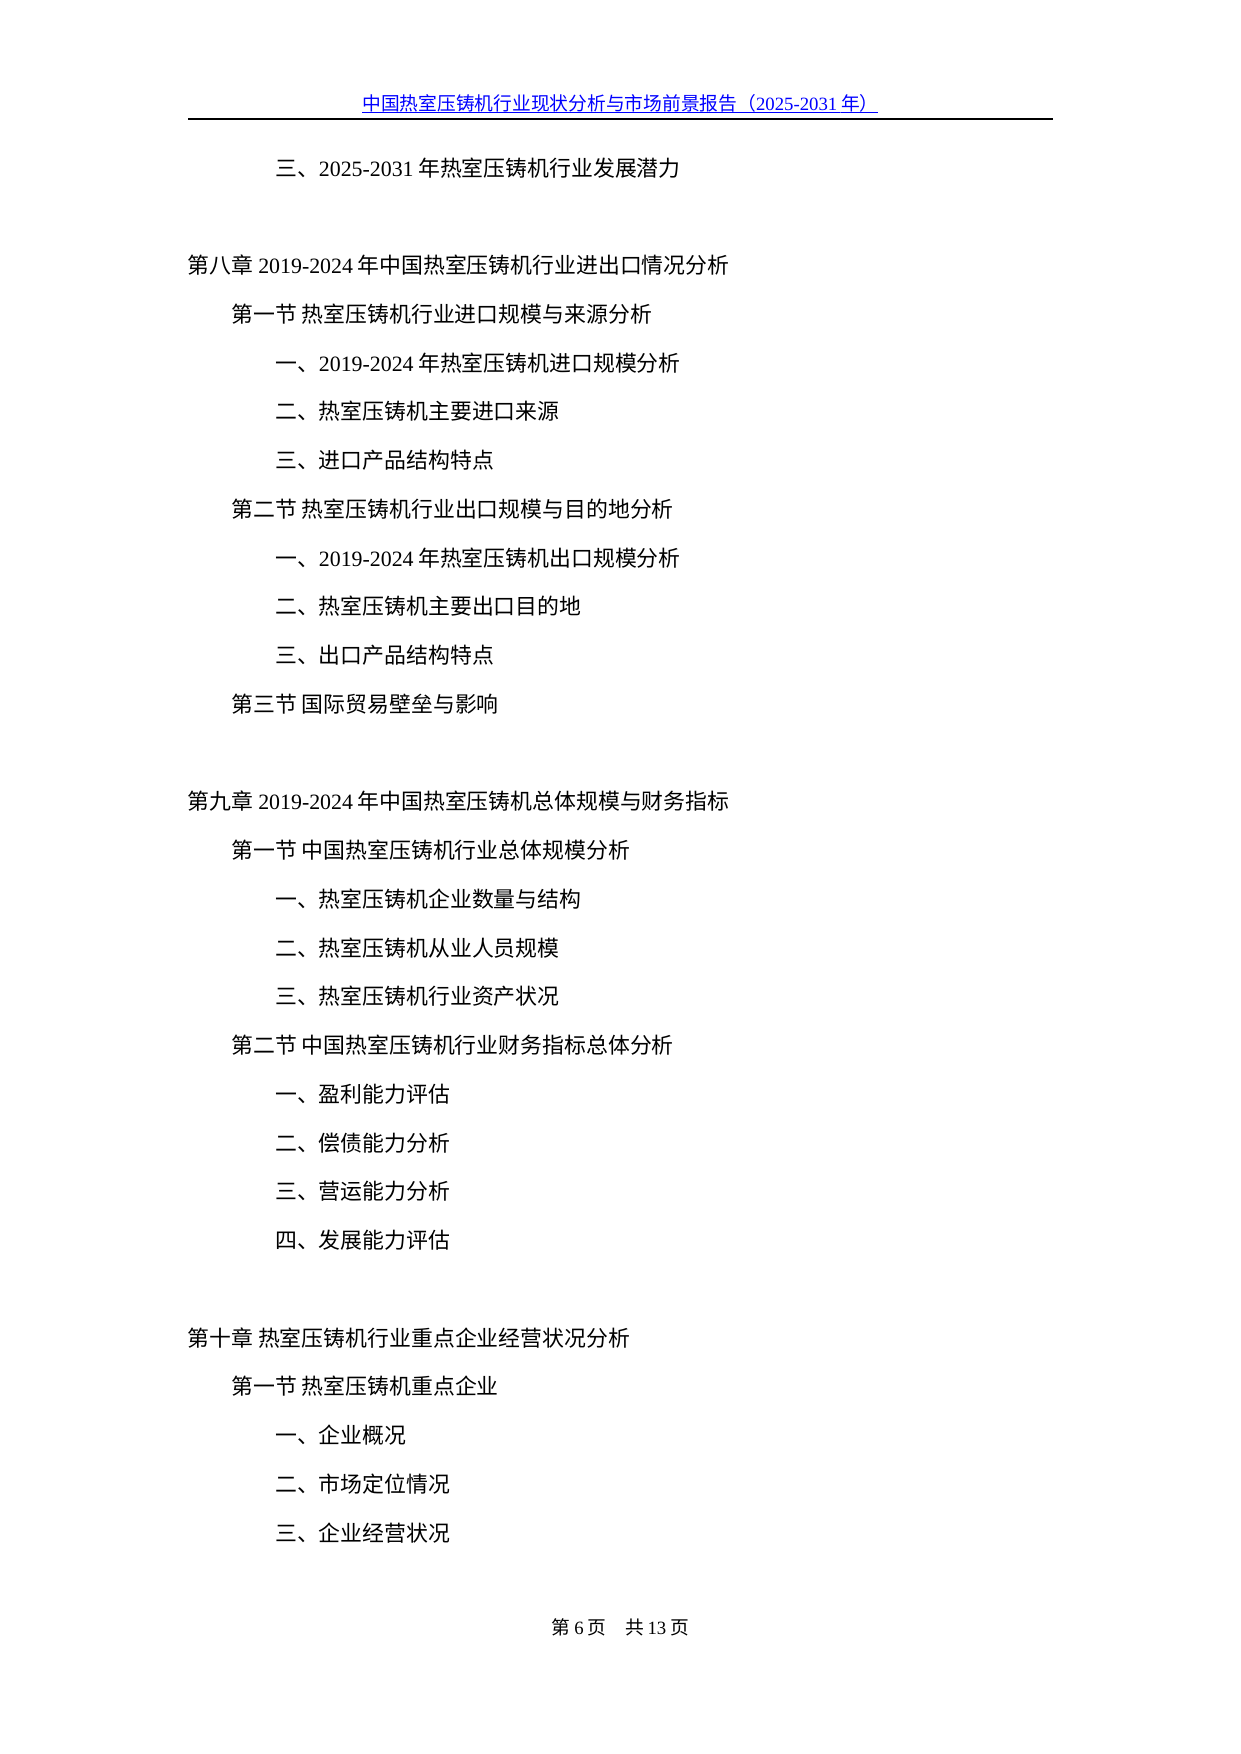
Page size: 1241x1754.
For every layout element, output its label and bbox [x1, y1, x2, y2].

text [187, 150, 1053, 1548]
